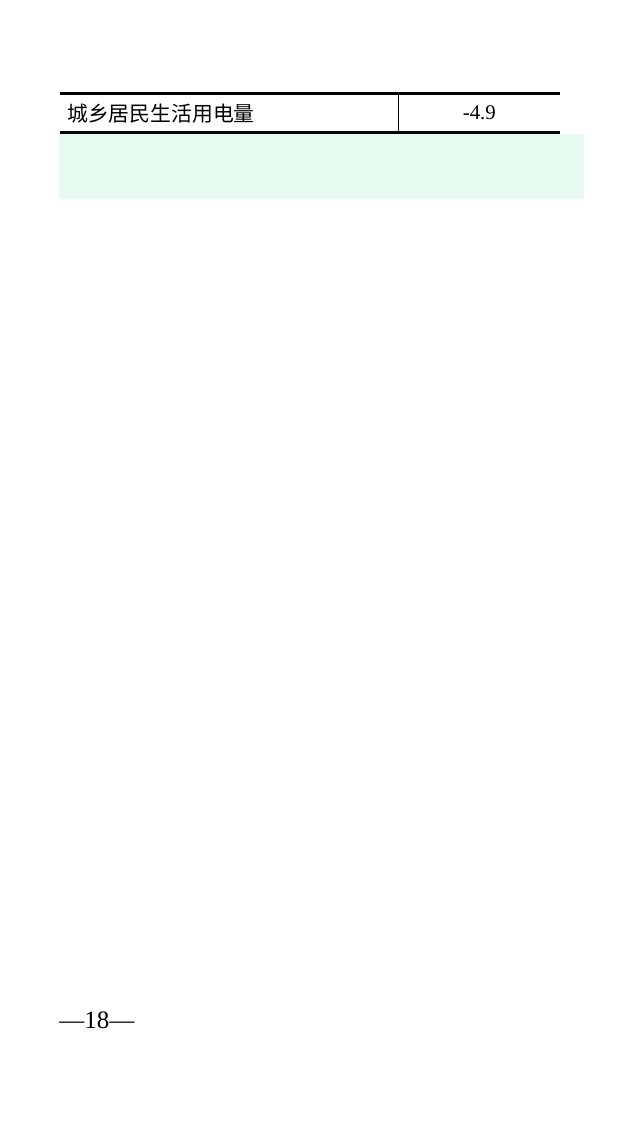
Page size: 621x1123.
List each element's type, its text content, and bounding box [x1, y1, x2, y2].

table_cell -4.9 [399, 95, 560, 131]
table_cell 城乡居民生活用电量 [60, 95, 398, 131]
